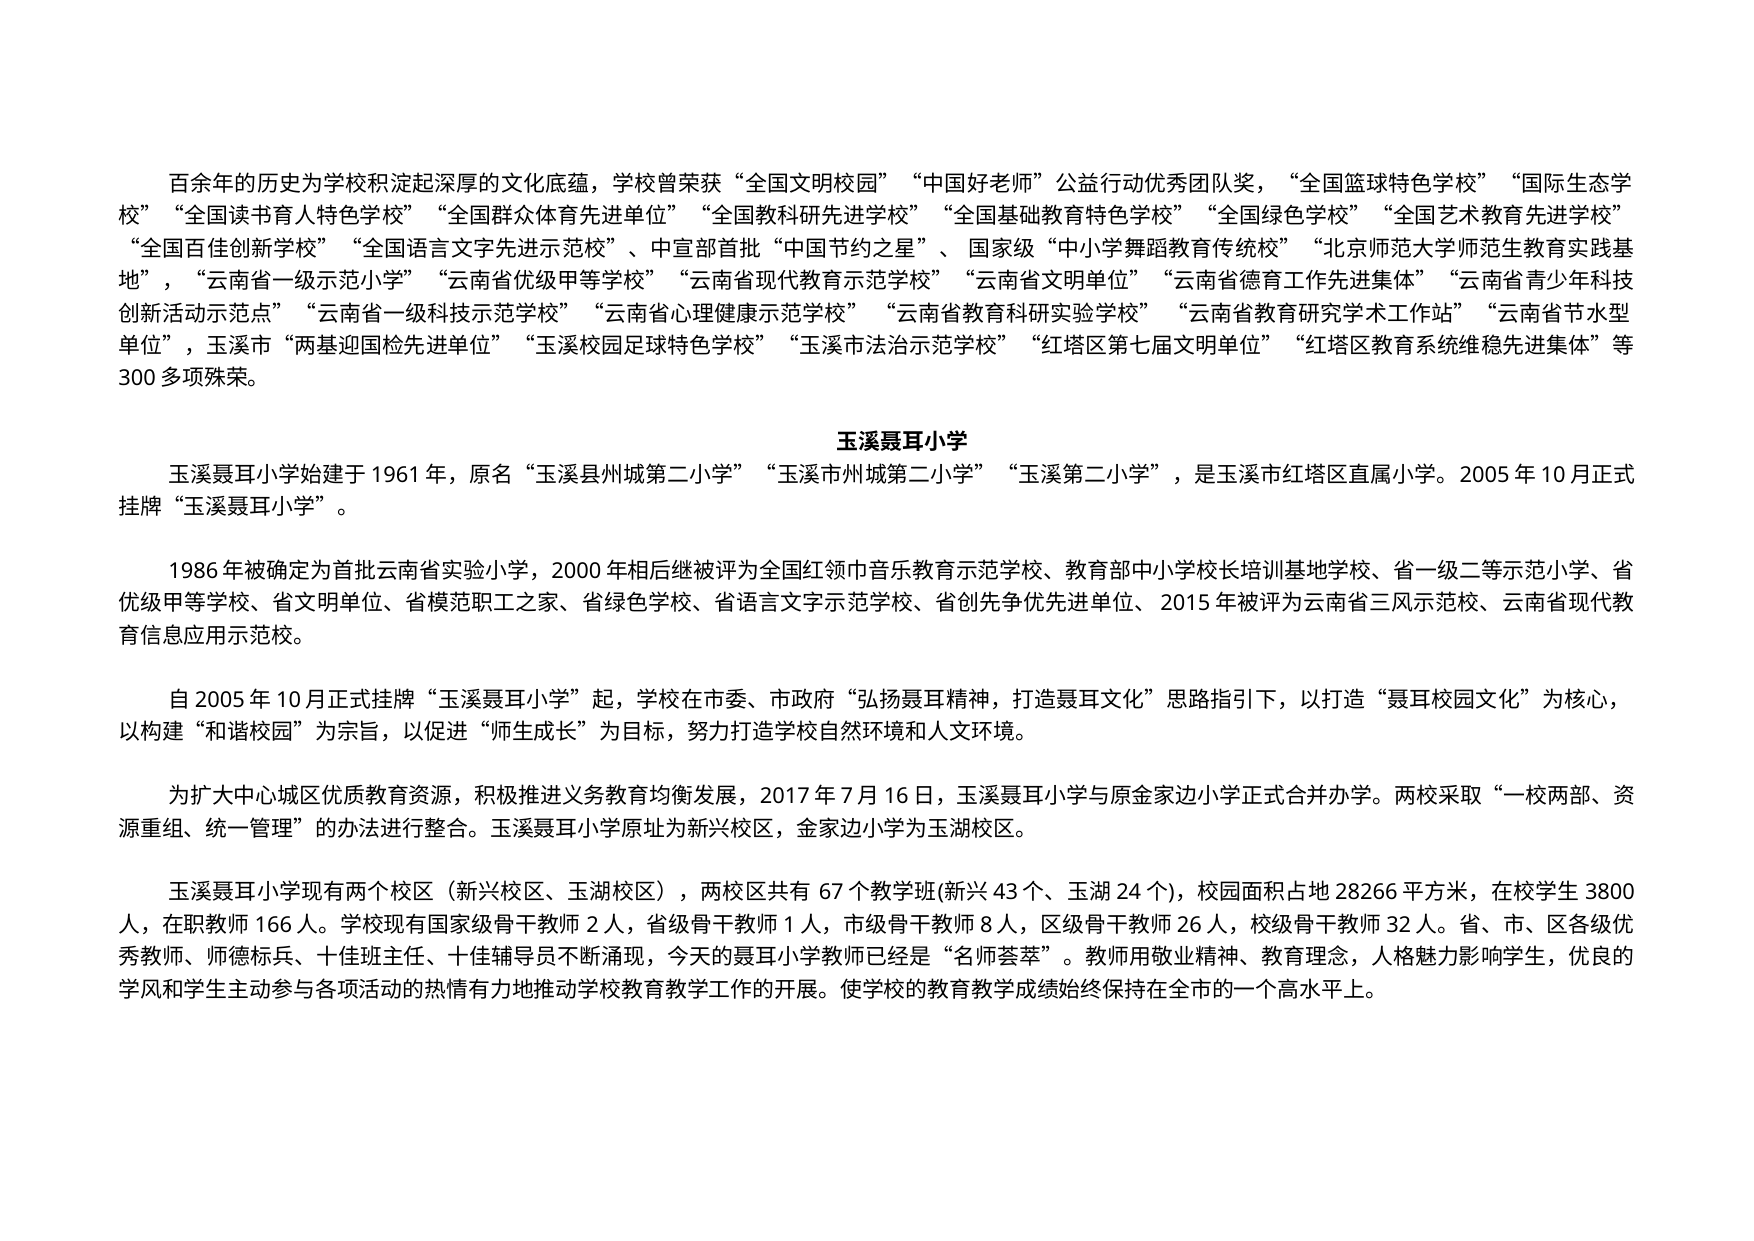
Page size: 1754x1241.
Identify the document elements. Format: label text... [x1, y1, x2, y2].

text 为扩大中心城区优质教育资源，积极推进义务教育均衡发展，2017年7月16日，玉溪聂耳小学与原金家边小学正式合并办学。两校采取“一校两部、资源重组、统一管理”的办法进行整合。玉溪聂耳小学原址为新兴校区，金家边小学为玉湖校区。 [118, 778, 1636, 843]
text 玉溪聂耳小学始建于1961年，原名“玉溪县州城第二小学”“玉溪市州城第二小学”“玉溪第二小学”，是玉溪市红塔区直属小学。2005年10月正式挂牌“玉溪聂耳小学”。 [118, 456, 1636, 521]
text 自2005年10月正式挂牌“玉溪聂耳小学”起，学校在市委、市政府“弘扬聂耳精神，打造聂耳文化”思路指引下，以打造“聂耳校园文化”为核心，以构建“和谐校园”为宗旨，以促进“师生成长”为目标，努力打造学校自然环境和人文环境。 [118, 681, 1636, 746]
text 百余年的历史为学校积淀起深厚的文化底蕴，学校曾荣获“全国文明校园”“中国好老师”公益行动优秀团队奖，“全国篮球特色学校”“国际生态学校”“全国读书育人特色学校”“全国群众体育先进单位”“全国教科研先进学校”“全国基础教育特色学校”“全国绿色学校”“全国艺术教育先进学校”“全国百佳创新学校”“全国语言文字先进示范校”、中宣部首批“中国节约之星”、 国家级“中小学舞蹈教育传统校”“北京师范大学师范生教育实践基地”，“云南省一级示范小学”“云南省优级甲等学校”“云南省现代教育示范学校”“云南省文明单位”“云南省德育工作先进集体”“云南省青少年科技创新活动示范点”“云南省一级科技示范学校”“云南省心理健康示范学校” “云南省教育科研实验学校” “云南省教育研究学术工作站”“云南省节水型单位”，玉溪市“两基迎国检先进单位”“玉溪校园足球特色学校”“玉溪市法治示范学校”“红塔区第七届文明单位”“红塔区教育系统维稳先进集体”等300多项殊荣。 [118, 165, 1636, 393]
text 玉溪聂耳小学 [118, 424, 1636, 456]
text 1986年被确定为首批云南省实验小学，2000年相后继被评为全国红领巾音乐教育示范学校、教育部中小学校长培训基地学校、省一级二等示范小学、省优级甲等学校、省文明单位、省模范职工之家、省绿色学校、省语言文字示范学校、省创先争优先进单位、2015年被评为云南省三风示范校、云南省现代教育信息应用示范校。 [118, 553, 1636, 650]
text 玉溪聂耳小学现有两个校区（新兴校区、玉湖校区），两校区共有67个教学班(新兴43个、玉湖24个)，校园面积占地28266平方米，在校学生3800人，在职教师166人。学校现有国家级骨干教师2人，省级骨干教师1人，市级骨干教师8人，区级骨干教师26人，校级骨干教师32人。省、市、区各级优秀教师、师德标兵、十佳班主任、十佳辅导员不断涌现，今天的聂耳小学教师已经是“名师荟萃”。教师用敬业精神、教育理念，人格魅力影响学生，优良的学风和学生主动参与各项活动的热情有力地推动学校教育教学工作的开展。使学校的教育教学成绩始终保持在全市的一个高水平上。 [118, 874, 1636, 1004]
